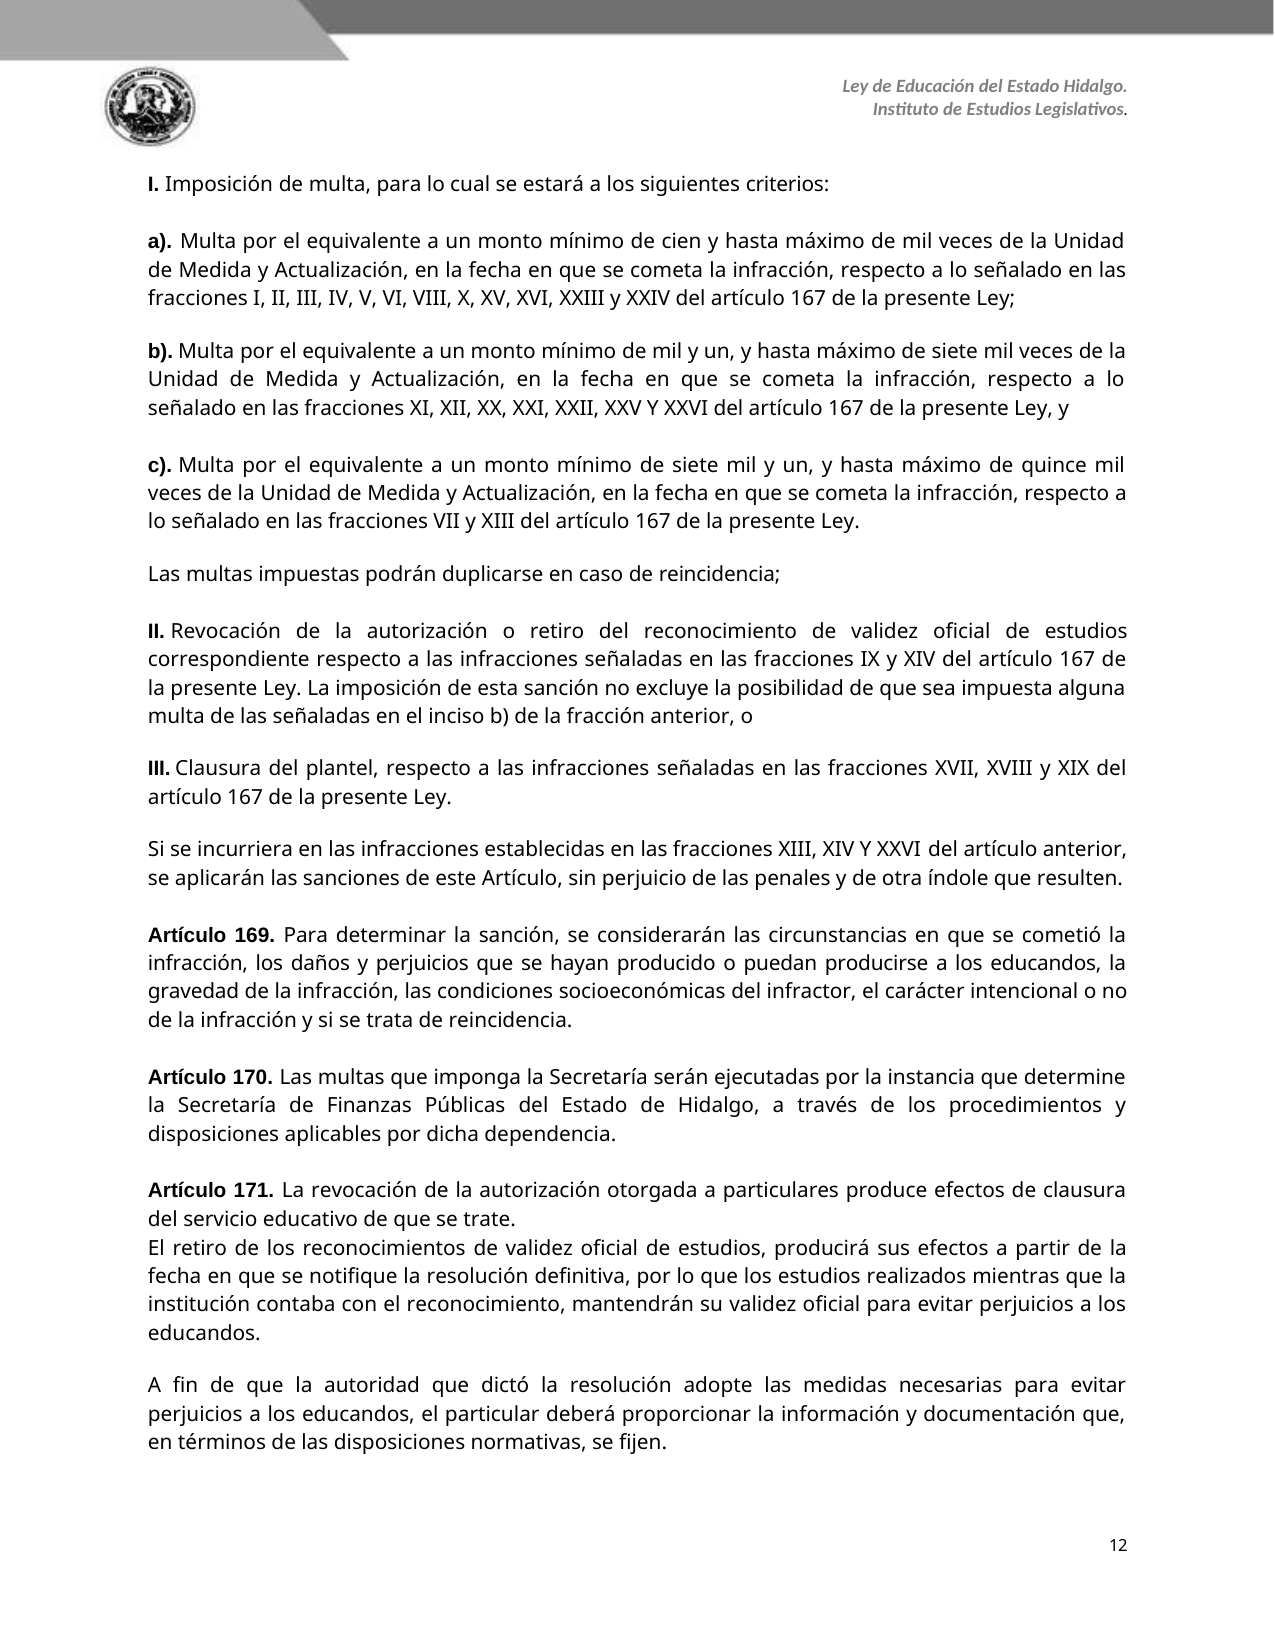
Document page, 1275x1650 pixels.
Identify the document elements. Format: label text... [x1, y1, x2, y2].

list Clausura del plantel, respecto a las infracciones señaladas en las fracciones XVII, XVIII y XIX del artículo 167 de la presente Ley. [148, 753, 1127, 810]
text Artículo 171. La revocación de la autorización otorgada a particulares produce efectos de clausura del servicio educativo de que se trate. [148, 1176, 1127, 1232]
text Si se incurriera en las infracciones establecidas en las fracciones XIII, XIV Y XXVI del artículo anterior, se aplicarán las sanciones de este Artículo, sin perjuicio de las penales y de otra índole que resulten. [148, 834, 1127, 891]
list Revocación de la autorización o retiro del reconocimiento de validez oficial de estudios correspondiente respecto a las infracciones señaladas en las fracciones IX y XIV del artículo 167 de la presente Ley. La imposición de esta sanción no excluye la posibilidad de que sea impuesta alguna multa de las señaladas en el inciso b) de la fracción anterior, o [148, 616, 1127, 730]
text Artículo 169. Para determinar la sanción, se considerarán las circunstancias en que se cometió la infracción, los daños y perjuicios que se hayan producido o puedan producirse a los educandos, la gravedad de la infracción, las condiciones socioeconómicas del infractor, el carácter intencional o no de la infracción y si se trata de reincidencia. [148, 920, 1127, 1033]
text Artículo 170. Las multas que imponga la Secretaría serán ejecutadas por la instancia que determine la Secretaría de Finanzas Públicas del Estado de Hidalgo, a través de los procedimientos y disposiciones aplicables por dicha dependencia. [148, 1062, 1127, 1147]
text Las multas impuestas podrán duplicarse en caso de reincidencia; [148, 559, 1162, 587]
list Imposición de multa, para lo cual se estará a los siguientes criterios: [148, 169, 1162, 198]
list Multa por el equivalente a un monto mínimo de cien y hasta máximo de mil veces de la Unidad de Medida y Actualización, en la fecha en que se cometa la infracción, respecto a lo señalado en las fracciones I, II, III, IV, V, VI, VIII, X, XV, XVI, XXIII y XXIV del artículo 167 de la presente Ley; [148, 227, 1127, 312]
list Multa por el equivalente a un monto mínimo de mil y un, y hasta máximo de siete mil veces de la Unidad de Medida y Actualización, en la fecha en que se cometa la infracción, respecto a lo señalado en las fracciones XI, XII, XX, XXI, XXII, XXV Y XXVI del artículo 167 de la presente Ley, y [148, 336, 1127, 421]
text A fin de que la autoridad que dictó la resolución adopte las medidas necesarias para evitar perjuicios a los educandos, el particular deberá proporcionar la información y documentación que, en términos de las disposiciones normativas, se fijen. [148, 1370, 1127, 1456]
picture [0, 0, 1274, 148]
text El retiro de los reconocimientos de validez oficial de estudios, producirá sus efectos a partir de la fecha en que se notifique la resolución definitiva, por lo que los estudios realizados mientras que la institución contaba con el reconocimiento, mantendrán su validez oficial para evitar perjuicios a los educandos. [148, 1233, 1127, 1346]
list Multa por el equivalente a un monto mínimo de siete mil y un, y hasta máximo de quince mil veces de la Unidad de Medida y Actualización, en la fecha en que se cometa la infracción, respecto a lo señalado en las fracciones VII y XIII del artículo 167 de la presente Ley. [148, 450, 1127, 535]
